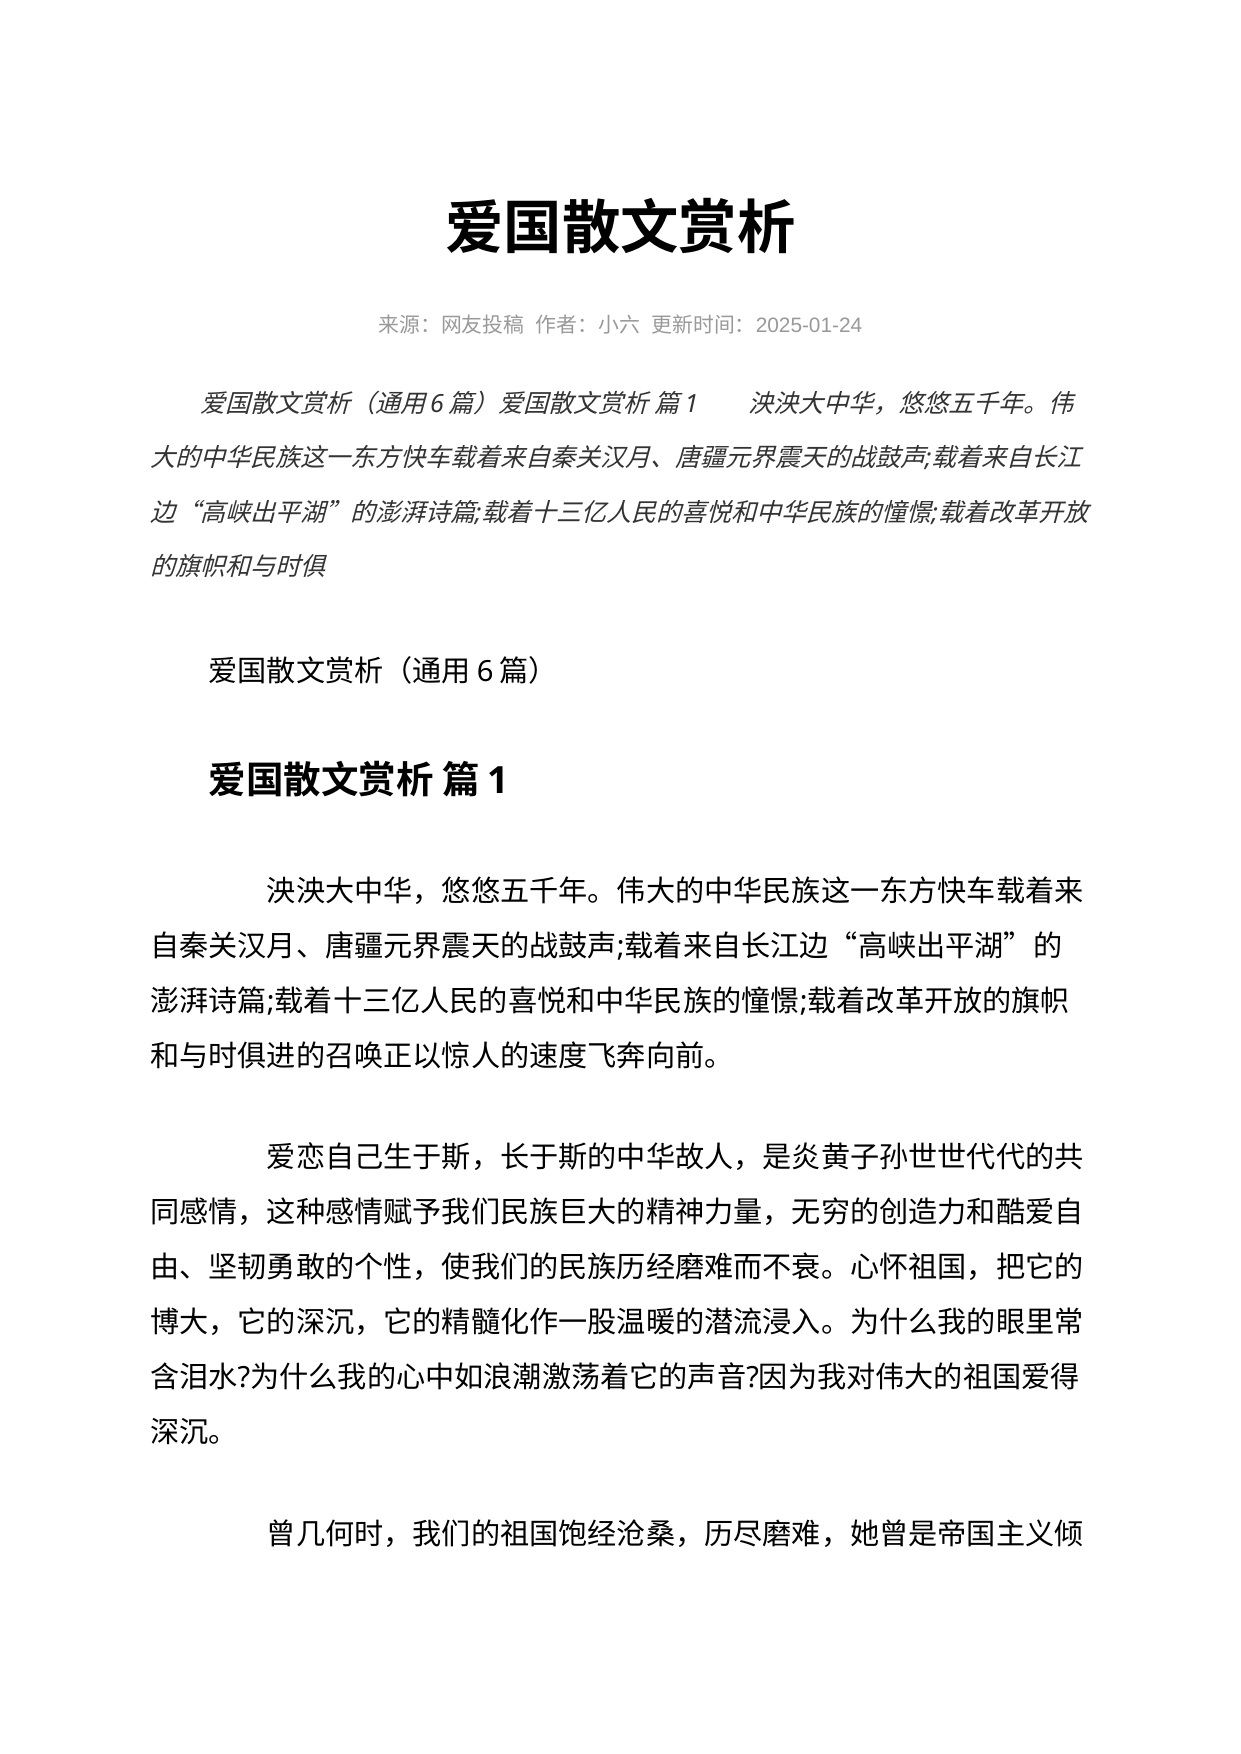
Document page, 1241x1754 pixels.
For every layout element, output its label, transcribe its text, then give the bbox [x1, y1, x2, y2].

text 爱恋自己生于斯，长于斯的中华故人，是炎黄子孙世世代代的共同感情，这种感情赋予我们民族巨大的精神力量，无穷的创造力和酷爱自由、坚韧勇敢的个性，使我们的民族历经磨难而不衰。心怀祖国，把它的博大，它的深沉，它的精髓化作一股温暖的潜流浸入。为什么我的眼里常含泪水?为什么我的心中如浪潮激荡着它的声音?因为我对伟大的祖国爱得深沉。 [150, 1134, 1090, 1451]
text 爱国散文赏析 篇1 [150, 750, 1090, 804]
text 泱泱大中华，悠悠五千年。伟大的中华民族这一东方快车载着来自秦关汉月、唐疆元界震天的战鼓声;载着来自长江边“高峡出平湖”的澎湃诗篇;载着十三亿人民的喜悦和中华民族的憧憬;载着改革开放的旗帜和与时俱进的召唤正以惊人的速度飞奔向前。 [150, 867, 1090, 1074]
subtitle 爱国散文赏析 [150, 181, 1090, 266]
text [150, 1510, 1090, 1553]
text 爱国散文赏析（通用6篇）爱国散文赏析 篇1 泱泱大中华，悠悠五千年。伟大的中华民族这一东方快车载着来自秦关汉月、唐疆元界震天的战鼓声;载着来自长江边“高峡出平湖”的澎湃诗篇;载着十三亿人民的喜悦和中华民族的憧憬;载着改革开放的旗帜和与时俱 [150, 383, 1090, 583]
text 来源：网友投稿 作者：小六 更新时间：2025-01-24 [150, 313, 1090, 337]
text 爱国散文赏析（通用6篇） [150, 648, 1090, 690]
